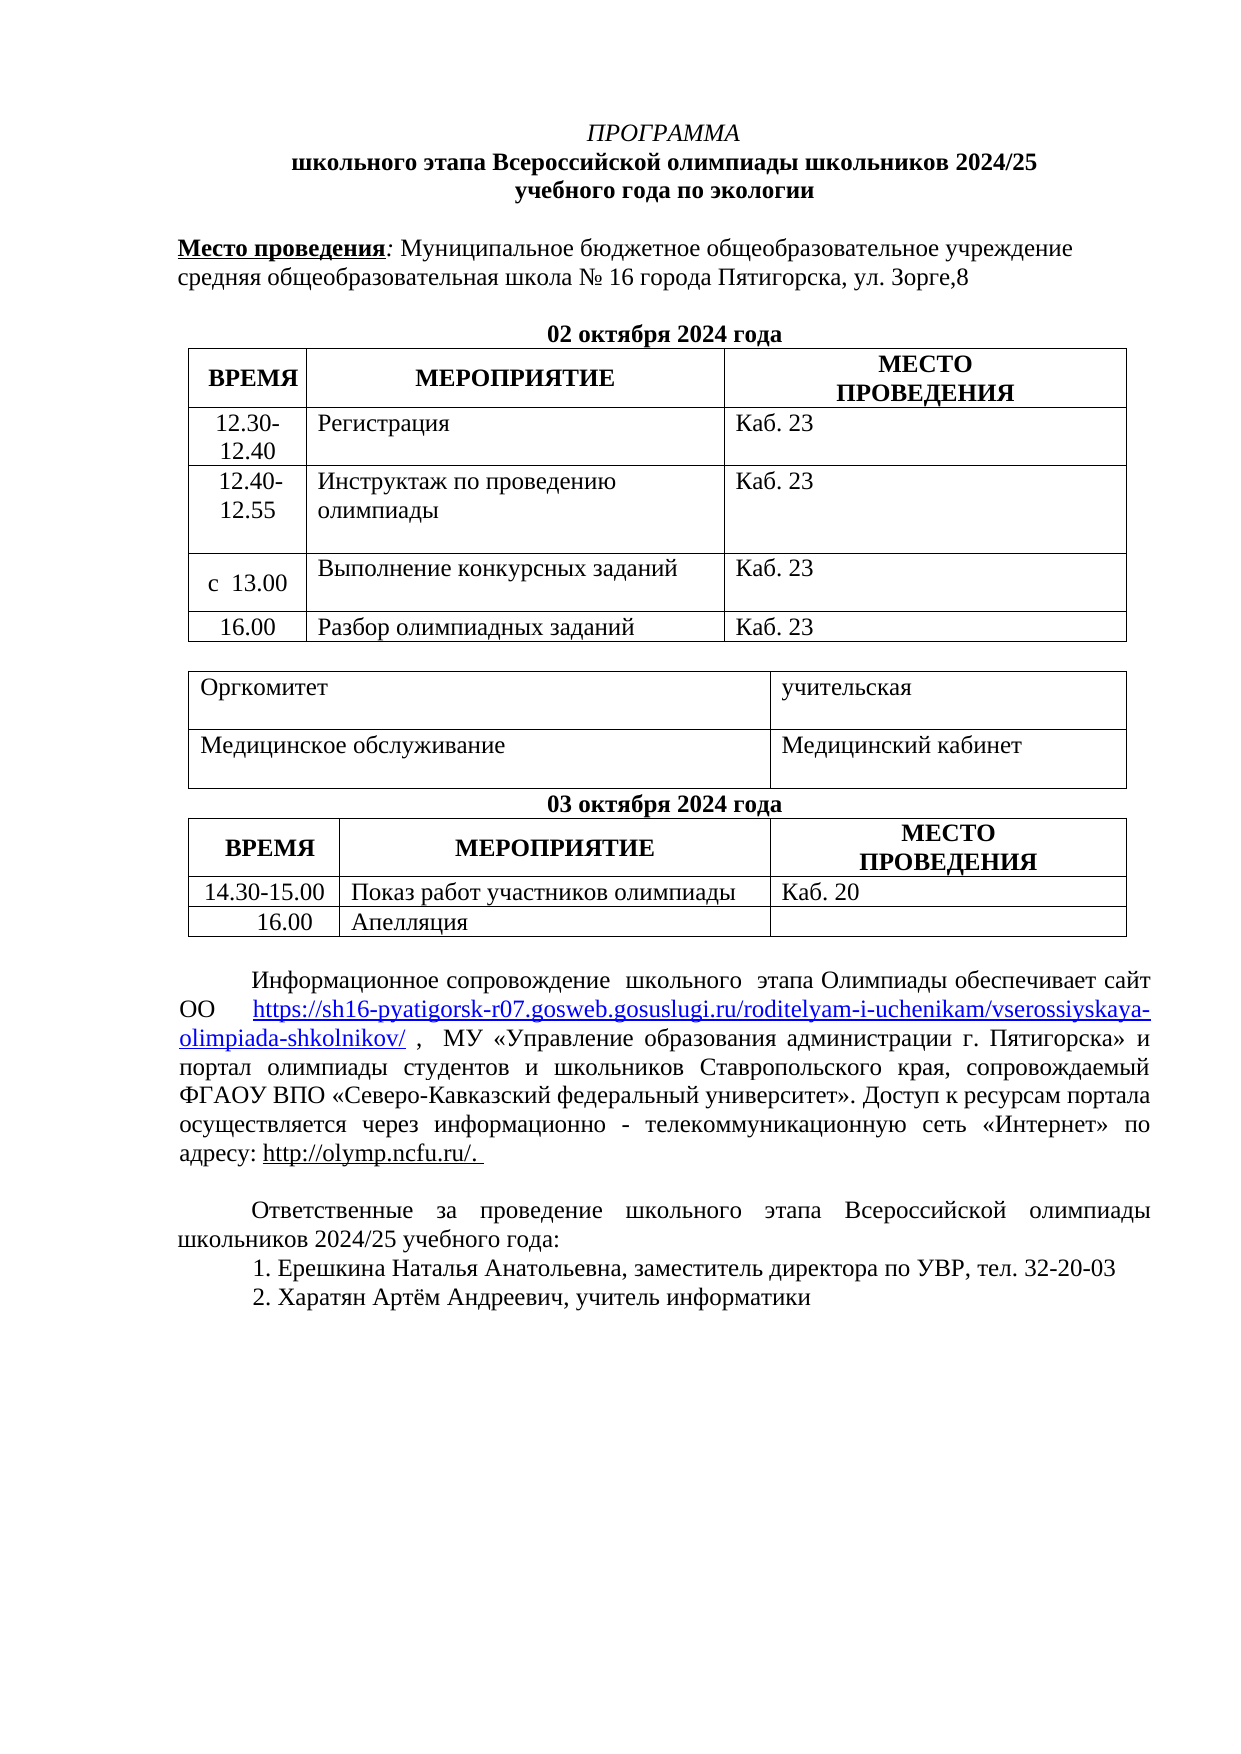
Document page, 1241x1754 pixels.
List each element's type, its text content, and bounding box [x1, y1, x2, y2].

text Ответственные за проведение школьного этапа Всероссийской олимпиады школьников 2024/25 учебного года: [177, 1195, 1152, 1253]
text 2. Харатян Артём Андреевич, учитель информатики [177, 1282, 1152, 1310]
text 1. Ерешкина Наталья Анатольевна, заместитель директора по УВР, тел. 32-20-03 [177, 1253, 1152, 1282]
table_cell Регистрация [307, 408, 724, 465]
table_header ВРЕМЯ [189, 819, 339, 876]
table_cell Каб. 23 [725, 466, 1126, 552]
text ПРОГРАММА [177, 118, 1152, 147]
text школьного этапа Всероссийской олимпиады школьников 2024/25 [177, 147, 1152, 176]
table_cell Медицинское обслуживание [189, 730, 770, 788]
table_cell Каб. 23 [725, 612, 1126, 641]
table_cell Медицинский кабинет [771, 730, 1126, 788]
table_cell 12.30-12.40 [189, 408, 306, 465]
table_cell 12.40-12.55 [189, 466, 306, 552]
table_cell Разбор олимпиадных заданий [307, 612, 724, 641]
table_cell с 13.00 [189, 554, 306, 611]
text Информационное сопровождение школьного этапа Олимпиады обеспечивает сайт ОО https://sh16-pyatigorsk-r07.gosweb.gosuslugi.ru/roditelyam-i-uchenikam/vserossiyskaya-olimpiada-shkolnikov/ , МУ «Управление образования администрации г. Пятигорска» и портал олимпиады студентов и школьников Ставропольского края, сопровождаемый ФГАОУ ВПО «Северо-Кавказский федеральный университет». Доступ к ресурсам портала осуществляется через информационно - телекоммуникационную сеть «Интернет» по адресу: http://olymp.ncfu.ru/. [179, 965, 1150, 1167]
table_header Оргкомитет [189, 672, 770, 729]
table_header МЕСТО ПРОВЕДЕНИЯ [771, 819, 1126, 876]
table_cell 16.00 [189, 907, 339, 936]
text 03 октября 2024 года [177, 789, 1152, 817]
table_cell Апелляция [340, 907, 770, 936]
table_cell Показ работ участников олимпиады [340, 877, 770, 906]
table_cell Каб. 23 [725, 554, 1126, 611]
table_cell Выполнение конкурсных заданий [307, 554, 724, 611]
table_cell Каб. 23 [725, 408, 1126, 465]
table_header МЕСТО ПРОВЕДЕНИЯ [725, 349, 1126, 407]
table_header учительская [771, 672, 1126, 729]
table_header ВРЕМЯ [189, 349, 306, 407]
table_cell Каб. 20 [771, 877, 1126, 906]
table_cell [771, 907, 1126, 936]
text Место проведения: Муниципальное бюджетное общеобразовательное учреждение средняя общеобразовательная школа № 16 города Пятигорска, ул. Зорге,8 [177, 233, 1152, 291]
table_header МЕРОПРИЯТИЕ [307, 349, 724, 407]
text 02 октября 2024 года [177, 319, 1152, 348]
table_cell Инструктаж по проведению олимпиады [307, 466, 724, 552]
text учебного года по экологии [177, 176, 1152, 204]
table_cell 14.30-15.00 [189, 877, 339, 906]
table_cell 16.00 [189, 612, 306, 641]
table_header МЕРОПРИЯТИЕ [340, 819, 770, 876]
